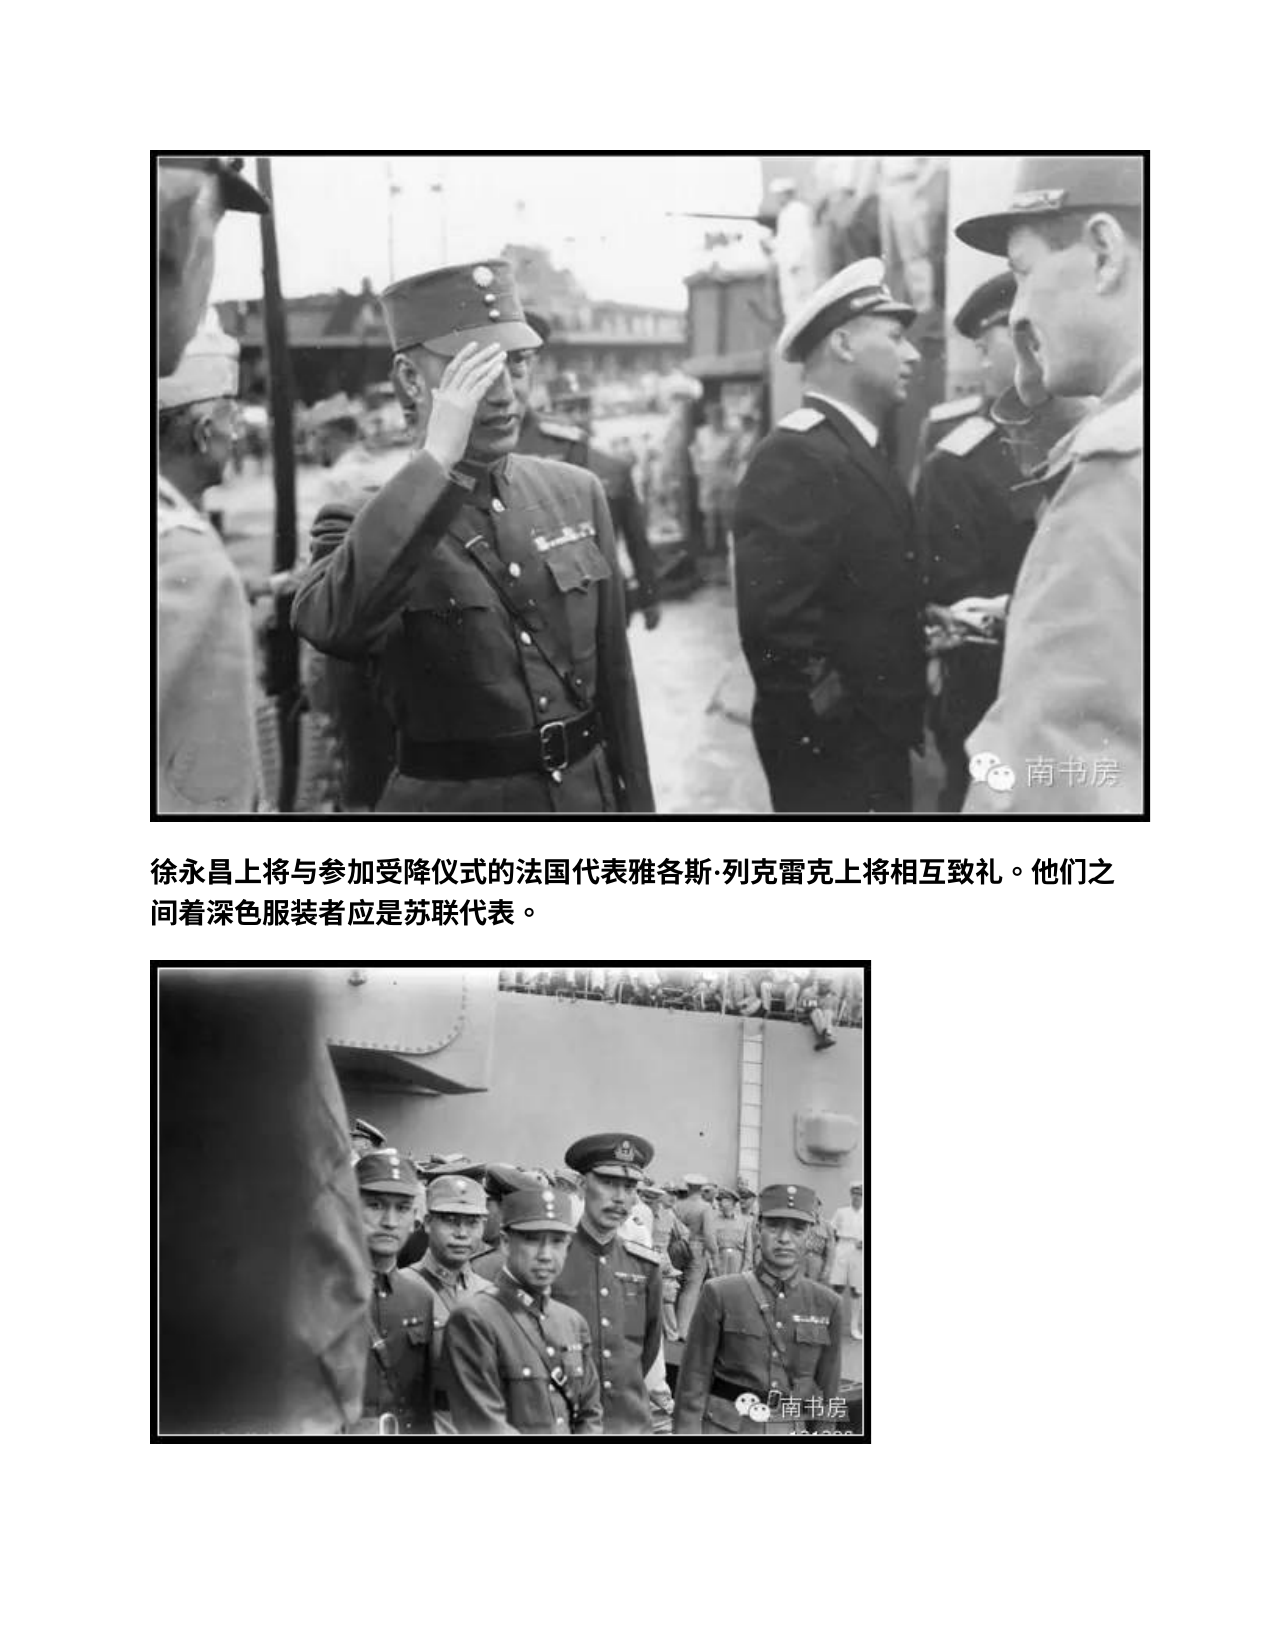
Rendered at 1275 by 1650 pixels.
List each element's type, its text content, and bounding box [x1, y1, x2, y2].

text 徐永昌上将与参加受降仪式的法国代表雅各斯·列克雷克上将相互致礼。他们之间着深色服装者应是苏联代表。 [150, 850, 1125, 931]
picture [150, 150, 1150, 822]
picture [150, 960, 872, 1444]
